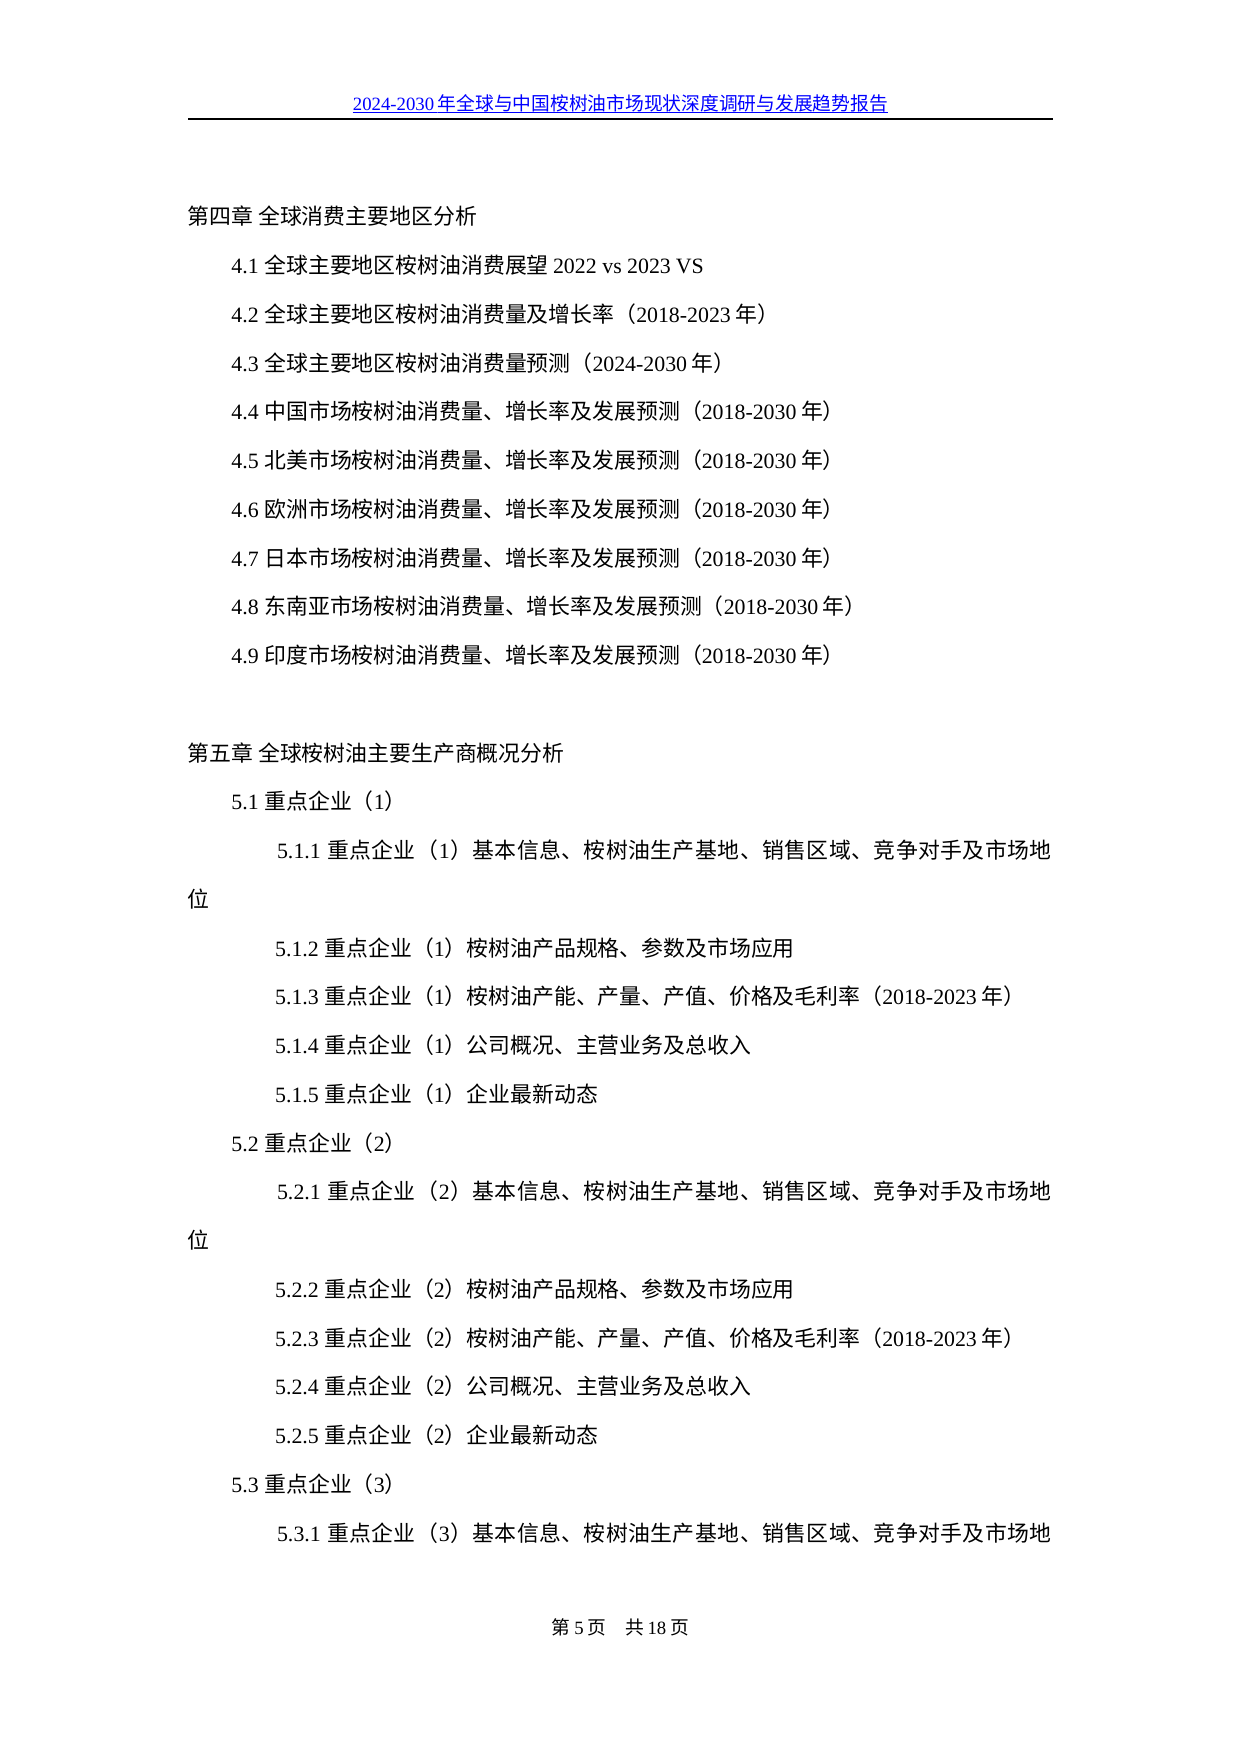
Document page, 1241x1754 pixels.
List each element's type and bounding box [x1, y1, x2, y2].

text [187, 150, 1053, 1548]
